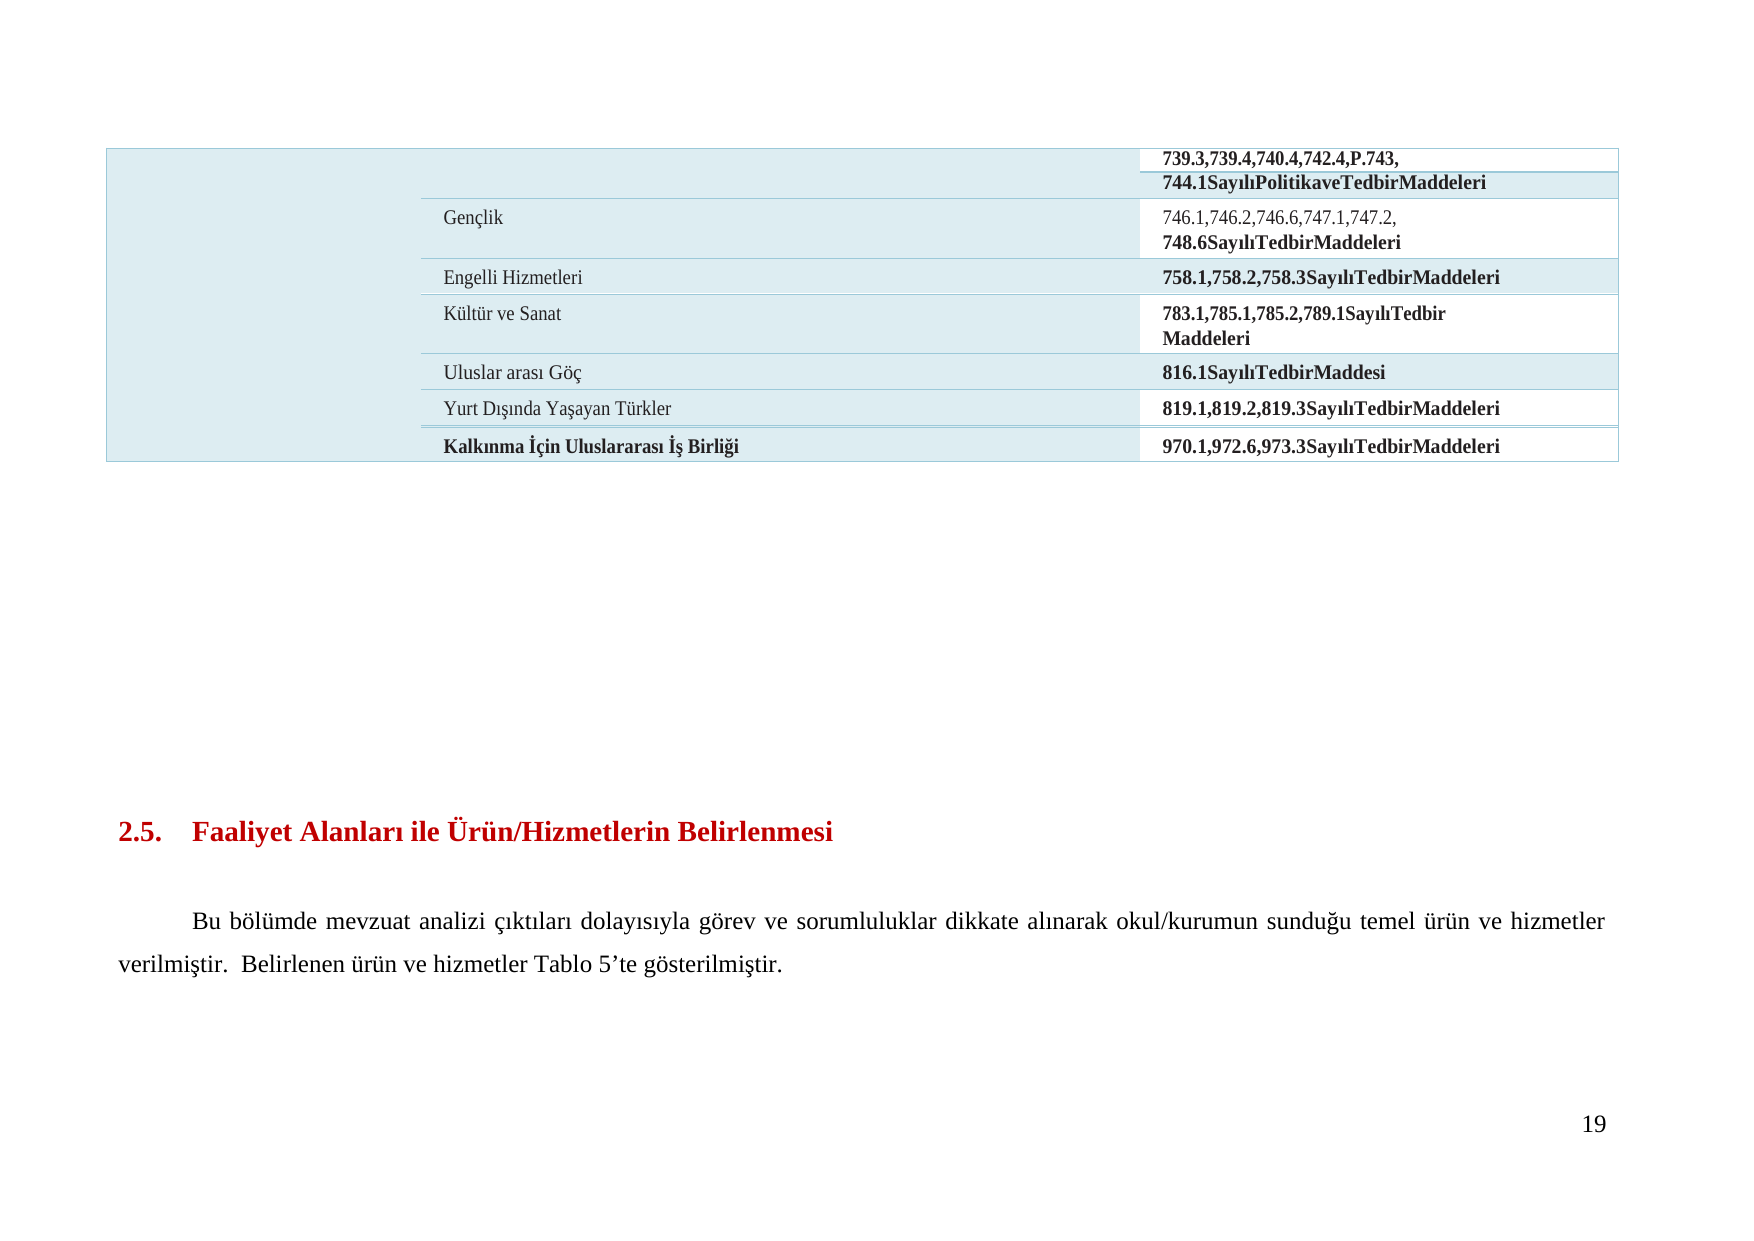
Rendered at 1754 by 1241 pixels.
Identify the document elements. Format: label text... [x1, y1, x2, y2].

table_cell Kültür ve Sanat [421, 295, 1140, 353]
table_cell Kalkınma İçin Uluslararası İş Birliği [421, 428, 1140, 461]
subtitle 2.5. Faaliyet Alanları ile Ürün/Hizmetlerin Belirlenmesi [118, 814, 1606, 847]
table_cell 758.1,758.2,758.3SayılıTedbirMaddeleri [1140, 259, 1618, 293]
table_cell 739.3,739.4,740.4,742.4,P.743, [1140, 149, 1618, 171]
table_cell 746.1,746.2,746.6,747.1,747.2, 748.6SayılıTedbirMaddeleri [1140, 199, 1618, 258]
table_cell Engelli Hizmetleri [421, 259, 1140, 293]
table_cell 970.1,972.6,973.3SayılıTedbirMaddeleri [1140, 428, 1618, 461]
table_cell 783.1,785.1,785.2,789.1SayılıTedbir Maddeleri [1140, 295, 1618, 353]
table_cell 744.1SayılıPolitikaveTedbirMaddeleri [1140, 173, 1618, 198]
table_cell Gençlik [421, 199, 1140, 258]
table_cell Uluslar arası Göç [421, 354, 1140, 389]
table_cell 816.1SayılıTedbirMaddesi [1140, 354, 1618, 389]
table_cell 819.1,819.2,819.3SayılıTedbirMaddeleri [1140, 390, 1618, 425]
table_cell Yurt Dışında Yaşayan Türkler [421, 390, 1140, 425]
text Bu bölümde mevzuat analizi çıktıları dolayısıyla görev ve sorumluluklar dikkate alınarak okul/kurumun sunduğu temel ürün ve hizmetler verilmiştir. Belirlenen ürün ve hizmetler Tablo 5’te gösterilmiştir. [118, 906, 1606, 978]
